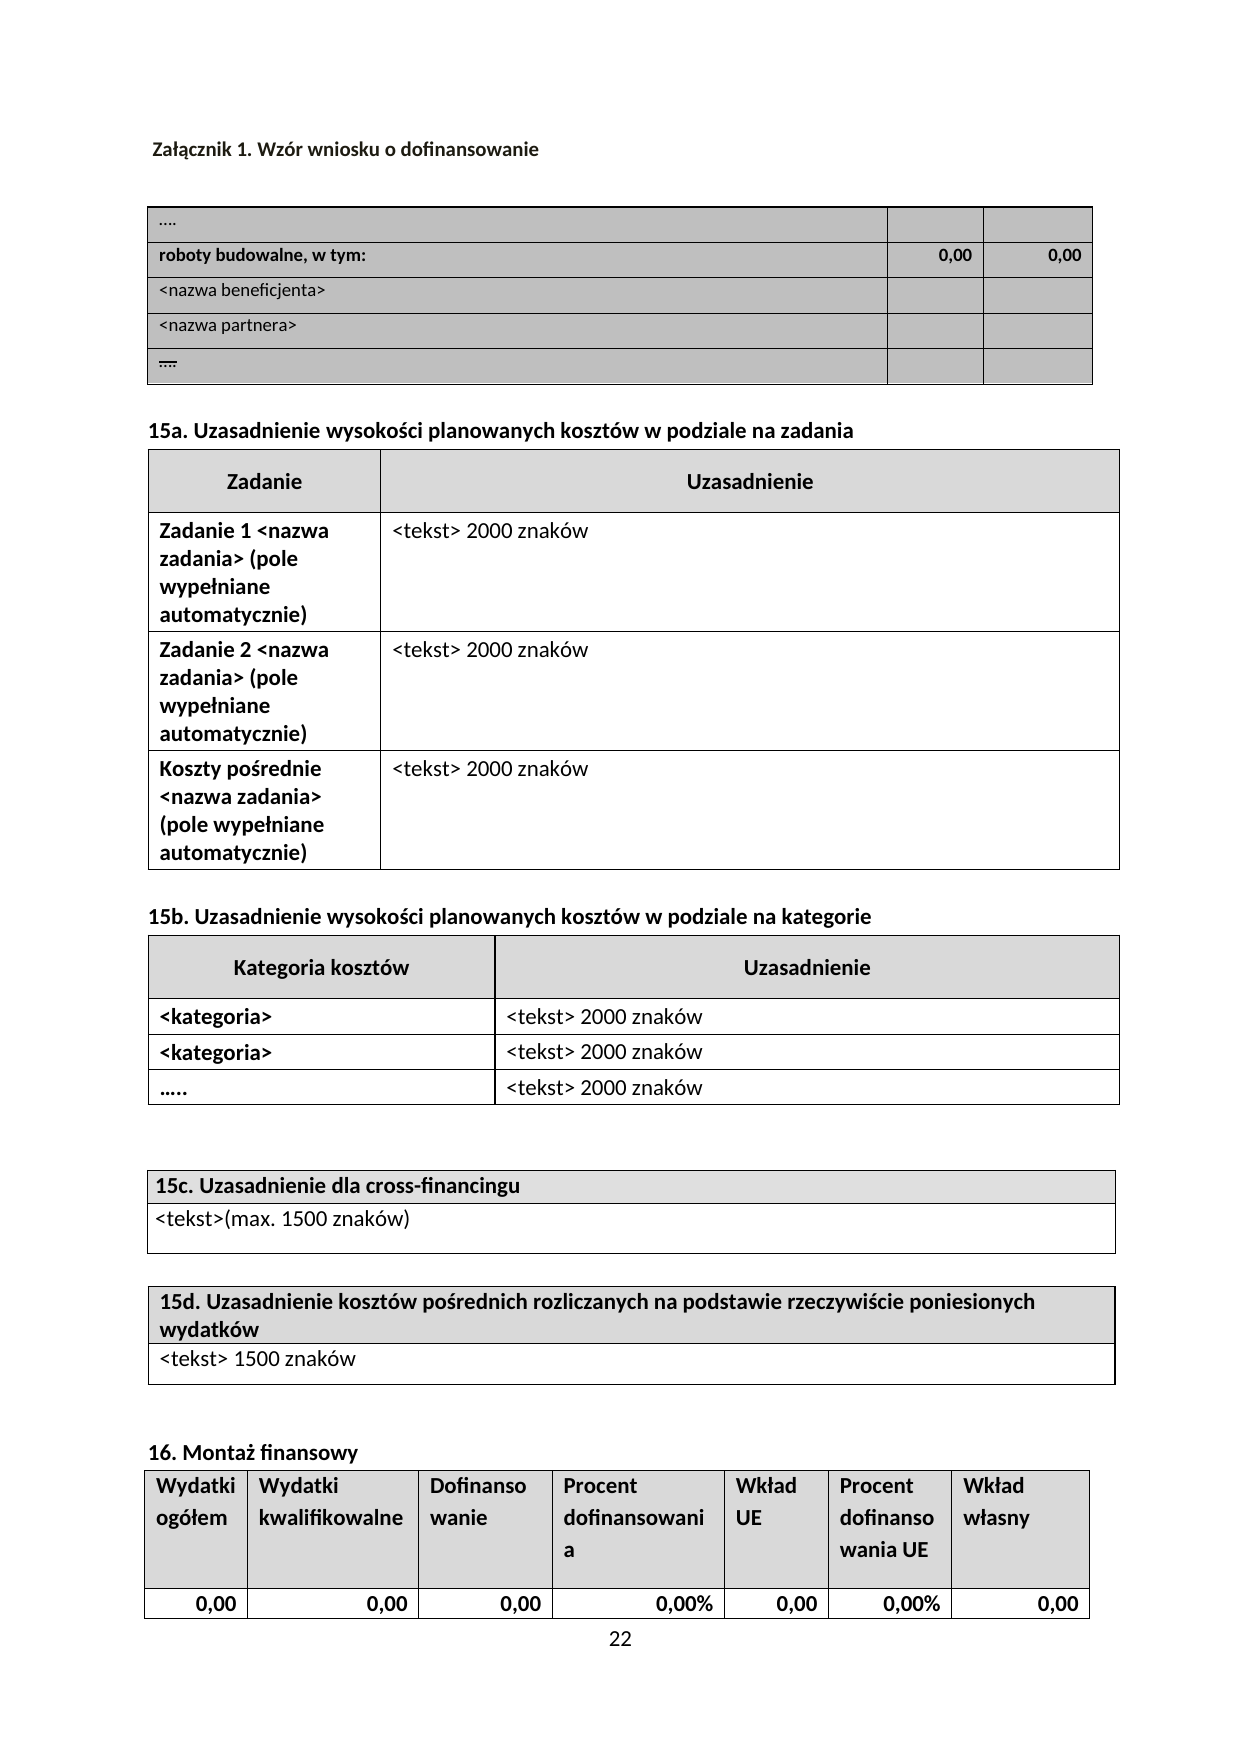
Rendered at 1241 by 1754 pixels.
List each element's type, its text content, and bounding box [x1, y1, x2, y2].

table_cell roboty budowalne, w tym: [148, 243, 887, 277]
table_cell <tekst> 2000 znaków [381, 513, 1119, 631]
table_cell <tekst> 1500 znaków [149, 1344, 1114, 1384]
table_header Wydatki ogółem [145, 1471, 247, 1588]
table_cell <tekst> 2000 znaków [381, 632, 1119, 750]
table_cell <kategoria> [149, 999, 494, 1033]
table_cell ….. [149, 1070, 494, 1104]
table_cell …. [148, 208, 887, 242]
table_cell [888, 208, 983, 242]
table_cell 0,00 [952, 1589, 1089, 1617]
table_header 15c. Uzasadnienie dla cross-financingu [148, 1171, 1115, 1203]
table_cell <tekst> 2000 znaków [381, 751, 1119, 869]
table_cell [984, 208, 1092, 242]
table_cell 0,00 [145, 1589, 247, 1617]
table_cell [984, 349, 1092, 383]
table_cell <tekst> 2000 znaków [496, 1035, 1119, 1069]
table_cell 0,00% [829, 1589, 951, 1617]
table_cell [984, 314, 1092, 348]
table_header Wydatki kwalifikowalne [248, 1471, 418, 1588]
table_cell …. [148, 349, 887, 383]
table_header Dofinansowanie [419, 1471, 552, 1588]
table_cell 0,00% [553, 1589, 724, 1617]
table_cell <nazwa beneficjenta> [148, 278, 887, 313]
table_cell 0,00 [984, 243, 1092, 277]
text 16. Montaż finansowy [148, 1438, 1093, 1466]
table_header Procent dofinansowania UE [829, 1471, 951, 1588]
table_header Uzasadnienie [381, 450, 1119, 512]
table_header Wkład własny [952, 1471, 1089, 1588]
table_header 15d. Uzasadnienie kosztów pośrednich rozliczanych na podstawie rzeczywiście poniesionych wydatków [149, 1287, 1114, 1343]
table_header Procent dofinansowania [553, 1471, 724, 1588]
table_cell 0,00 [248, 1589, 418, 1617]
table_cell Zadanie 1 <nazwa zadania> (pole wypełniane automatycznie) [149, 513, 380, 631]
table_cell [888, 278, 983, 313]
table_cell <nazwa partnera> [148, 314, 887, 348]
text 15a. Uzasadnienie wysokości planowanych kosztów w podziale na zadania [148, 417, 1093, 445]
table_cell [888, 349, 983, 383]
table_cell <tekst> 2000 znaków [496, 999, 1119, 1033]
table_cell [984, 278, 1092, 313]
table_cell <tekst> 2000 znaków [496, 1070, 1119, 1104]
table_cell 0,00 [725, 1589, 828, 1617]
table_cell [888, 314, 983, 348]
table_header Kategoria kosztów [149, 936, 494, 998]
text 15b. Uzasadnienie wysokości planowanych kosztów w podziale na kategorie [148, 902, 1093, 930]
table_header Uzasadnienie [496, 936, 1119, 998]
table_cell <tekst>(max. 1500 znaków) [148, 1204, 1115, 1253]
table_cell Koszty pośrednie <nazwa zadania> (pole wypełniane automatycznie) [149, 751, 380, 869]
table_cell Zadanie 2 <nazwa zadania> (pole wypełniane automatycznie) [149, 632, 380, 750]
table_cell 0,00 [419, 1589, 552, 1617]
table_header Wkład UE [725, 1471, 828, 1588]
table_cell <kategoria> [149, 1035, 494, 1069]
table_header Zadanie [149, 450, 380, 512]
table_cell 0,00 [888, 243, 983, 277]
